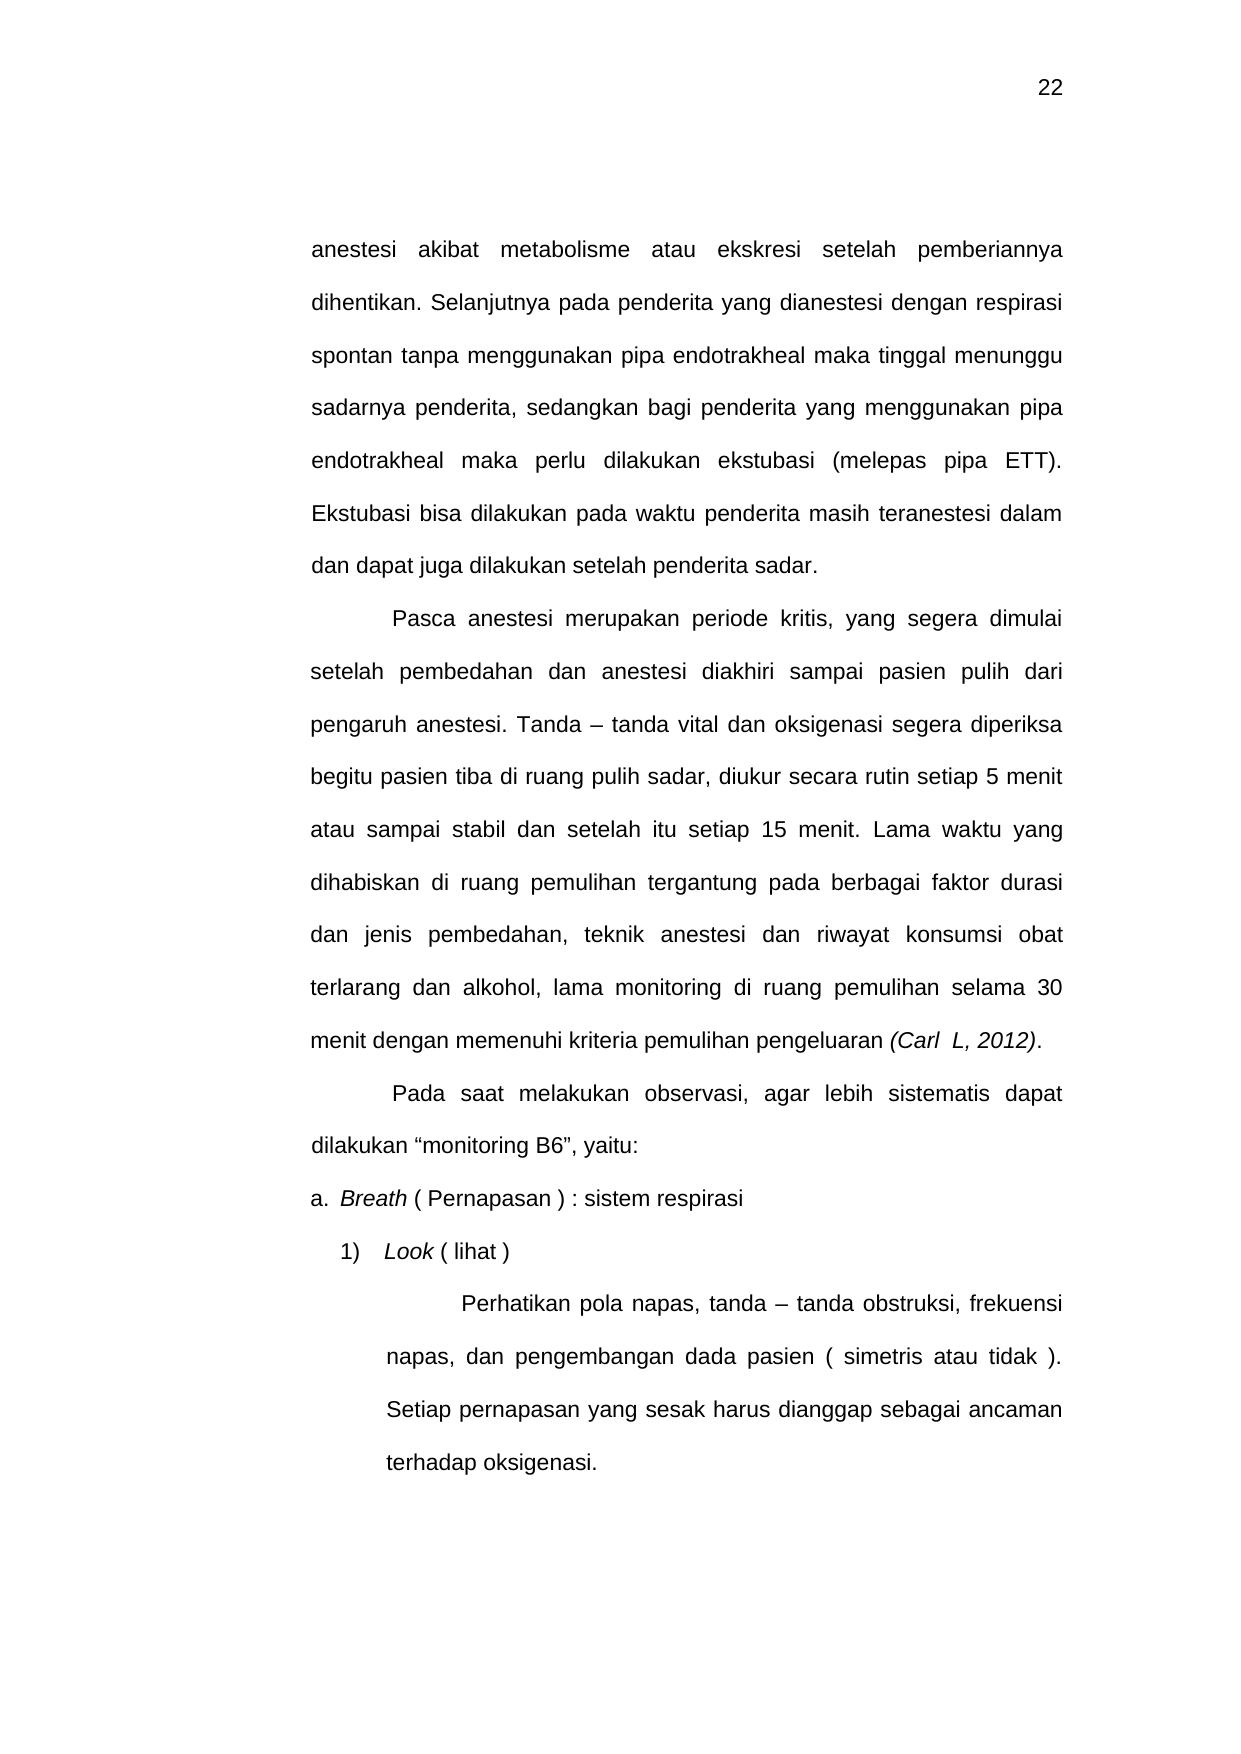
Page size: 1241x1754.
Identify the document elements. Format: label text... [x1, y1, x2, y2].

list Pasca anestesi merupakan periode kritis, yang segera dimulai setelah pembedahan dan anestesi diakhiri sampai pasien pulih dari pengaruh anestesi. Tanda – tanda vital dan oksigenasi segera diperiksa begitu pasien tiba di ruang pulih sadar, diukur secara rutin setiap 5 menit atau sampai stabil dan setelah itu setiap 15 menit. Lama waktu yang dihabiskan di ruang pemulihan tergantung pada berbagai faktor durasi dan jenis pembedahan, teknik anestesi dan riwayat konsumsi obat terlarang dan alkohol, lama monitoring di ruang pemulihan selama 30 menit dengan memenuhi kriteria pemulihan pengeluaran (Carl L, 2012). [310, 605, 1063, 1053]
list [311, 236, 1063, 579]
list Look ( lihat ) [340, 1238, 1063, 1264]
list Pada saat melakukan observasi, agar lebih sistematis dapat dilakukan “monitoring B6”, yaitu: [311, 1079, 1063, 1159]
list Breath ( Pernapasan ) : sistem respirasi [310, 1185, 1063, 1211]
list Perhatikan pola napas, tanda – tanda obstruksi, frekuensi napas, dan pengembangan dada pasien ( simetris atau tidak ). Setiap pernapasan yang sesak harus dianggap sebagai ancaman terhadap oksigenasi. [386, 1290, 1063, 1475]
